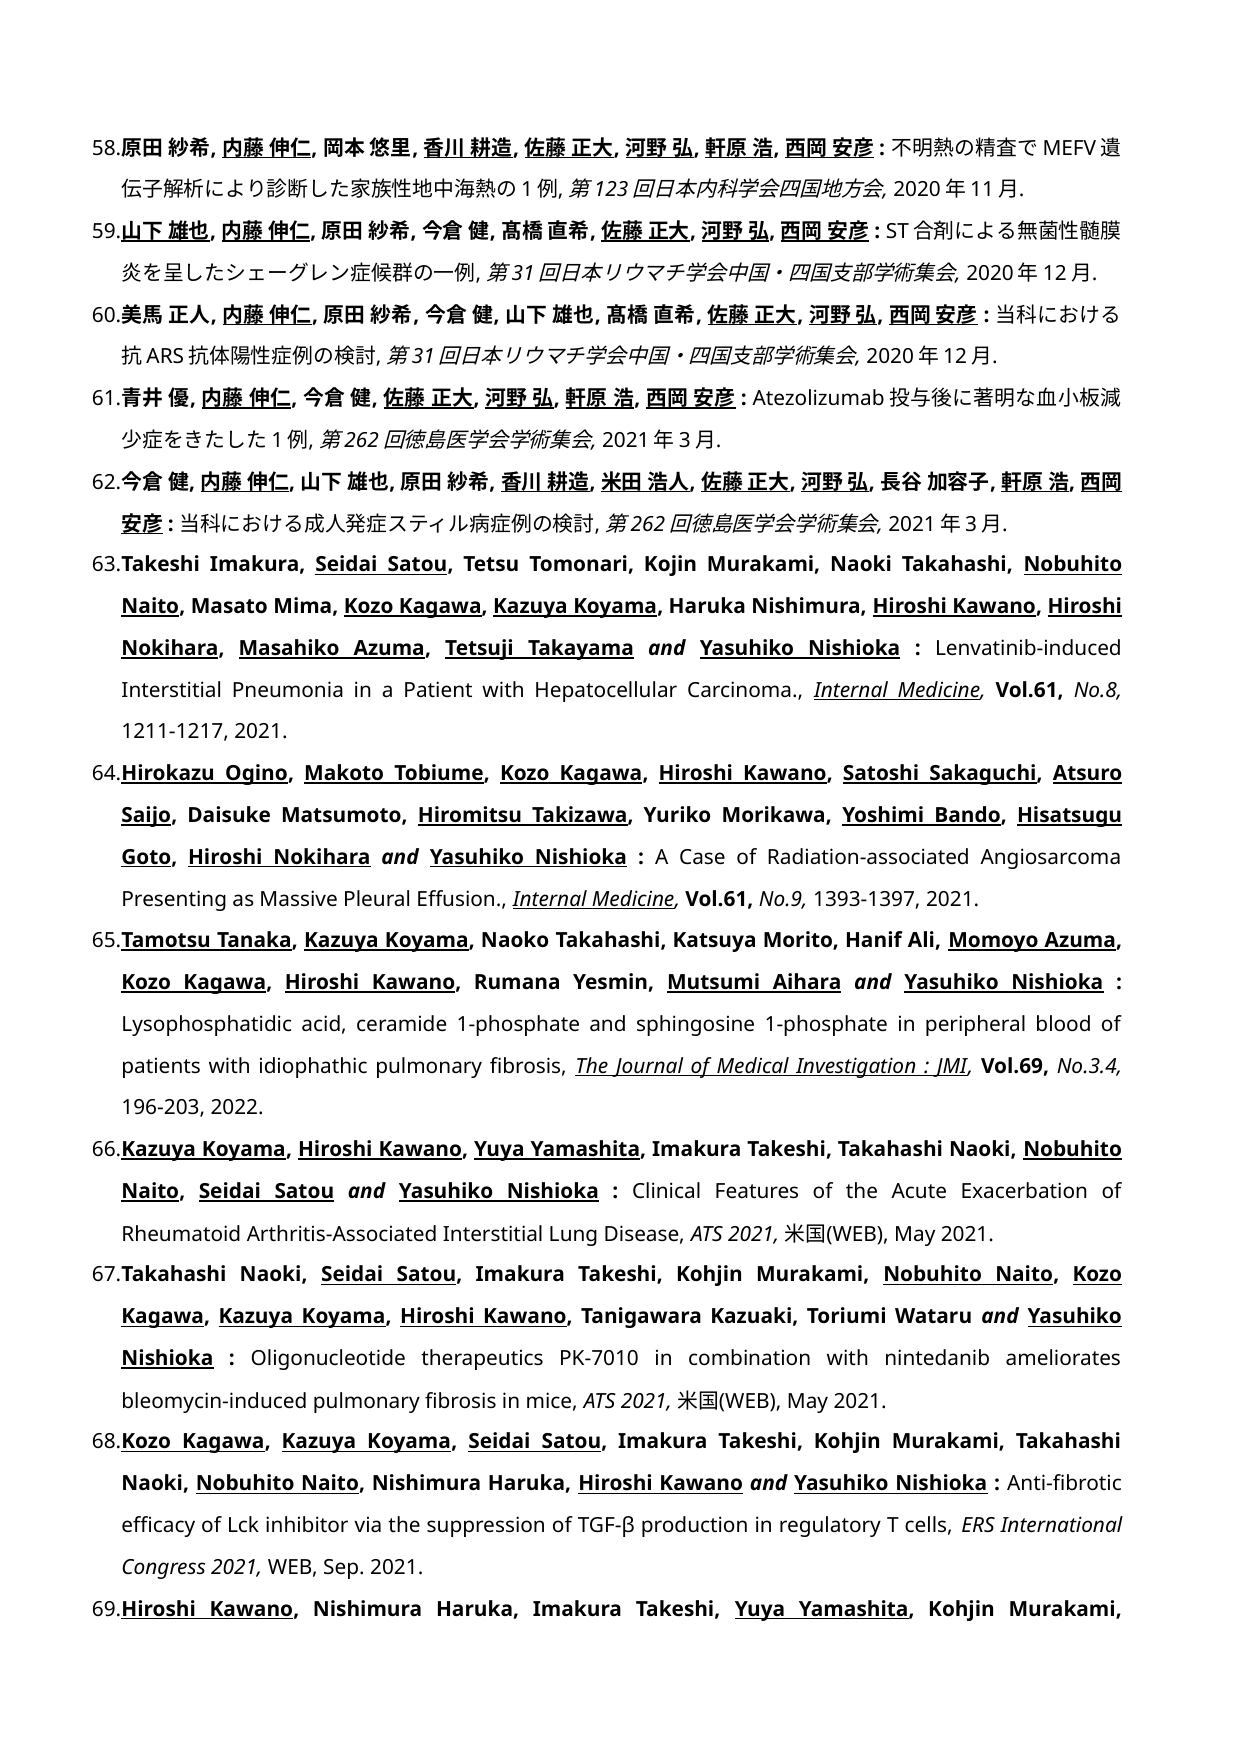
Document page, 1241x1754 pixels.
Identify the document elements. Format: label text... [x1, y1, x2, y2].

list Kozo Kagawa, Kazuya Koyama, Seidai Satou, Imakura Takeshi, Kohjin Murakami, Takahashi Naoki, Nobuhito Naito, Nishimura Haruka, Hiroshi Kawano and Yasuhiko Nishioka : Anti-fibrotic efficacy of Lck inhibitor via the suppression of TGF-β production in regulatory T cells, ERS International Congress 2021, WEB, Sep. 2021. [92, 1420, 1122, 1587]
list 美馬 正人, 内藤 伸仁, 原田 紗希, 今倉 健, 山下 雄也, 髙橋 直希, 佐藤 正大, 河野 弘, 西岡 安彦 : 当科における抗ARS抗体陽性症例の検討, 第31回日本リウマチ学会中国・四国支部学術集会, 2020年12月. [92, 292, 1122, 376]
list 青井 優, 内藤 伸仁, 今倉 健, 佐藤 正大, 河野 弘, 軒原 浩, 西岡 安彦 : Atezolizumab投与後に著明な血小板減少症をきたした1例, 第262回徳島医学会学術集会, 2021年3月. [92, 376, 1122, 459]
list 山下 雄也, 内藤 伸仁, 原田 紗希, 今倉 健, 髙橋 直希, 佐藤 正大, 河野 弘, 西岡 安彦 : ST合剤による無菌性髄膜炎を呈したシェーグレン症候群の一例, 第31回日本リウマチ学会中国・四国支部学術集会, 2020年12月. [92, 209, 1122, 292]
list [92, 1587, 1122, 1629]
list 原田 紗希, 内藤 伸仁, 岡本 悠里, 香川 耕造, 佐藤 正大, 河野 弘, 軒原 浩, 西岡 安彦 : 不明熱の精査でMEFV遺伝子解析により診断した家族性地中海熱の1例, 第123回日本内科学会四国地方会, 2020年11月. [92, 125, 1122, 209]
list Hirokazu Ogino, Makoto Tobiume, Kozo Kagawa, Hiroshi Kawano, Satoshi Sakaguchi, Atsuro Saijo, Daisuke Matsumoto, Hiromitsu Takizawa, Yuriko Morikawa, Yoshimi Bando, Hisatsugu Goto, Hiroshi Nokihara and Yasuhiko Nishioka : A Case of Radiation-associated Angiosarcoma Presenting as Massive Pleural Effusion., Internal Medicine, Vol.61, No.9, 1393-1397, 2021. [92, 752, 1122, 919]
list 今倉 健, 内藤 伸仁, 山下 雄也, 原田 紗希, 香川 耕造, 米田 浩人, 佐藤 正大, 河野 弘, 長谷 加容子, 軒原 浩, 西岡 安彦 : 当科における成人発症スティル病症例の検討, 第262回徳島医学会学術集会, 2021年3月. [92, 459, 1122, 543]
list Takahashi Naoki, Seidai Satou, Imakura Takeshi, Kohjin Murakami, Nobuhito Naito, Kozo Kagawa, Kazuya Koyama, Hiroshi Kawano, Tanigawara Kazuaki, Toriumi Wataru and Yasuhiko Nishioka : Oligonucleotide therapeutics PK-7010 in combination with nintedanib ameliorates bleomycin-induced pulmonary fibrosis in mice, ATS 2021, 米国(WEB), May 2021. [92, 1253, 1122, 1420]
list Kazuya Koyama, Hiroshi Kawano, Yuya Yamashita, Imakura Takeshi, Takahashi Naoki, Nobuhito Naito, Seidai Satou and Yasuhiko Nishioka : Clinical Features of the Acute Exacerbation of Rheumatoid Arthritis-Associated Interstitial Lung Disease, ATS 2021, 米国(WEB), May 2021. [92, 1128, 1122, 1253]
list Takeshi Imakura, Seidai Satou, Tetsu Tomonari, Kojin Murakami, Naoki Takahashi, Nobuhito Naito, Masato Mima, Kozo Kagawa, Kazuya Koyama, Haruka Nishimura, Hiroshi Kawano, Hiroshi Nokihara, Masahiko Azuma, Tetsuji Takayama and Yasuhiko Nishioka : Lenvatinib-induced Interstitial Pneumonia in a Patient with Hepatocellular Carcinoma., Internal Medicine, Vol.61, No.8, 1211-1217, 2021. [92, 543, 1122, 752]
list Tamotsu Tanaka, Kazuya Koyama, Naoko Takahashi, Katsuya Morito, Hanif Ali, Momoyo Azuma, Kozo Kagawa, Hiroshi Kawano, Rumana Yesmin, Mutsumi Aihara and Yasuhiko Nishioka : Lysophosphatidic acid, ceramide 1-phosphate and sphingosine 1-phosphate in peripheral blood of patients with idiophathic pulmonary fibrosis, The Journal of Medical Investigation : JMI, Vol.69, No.3.4, 196-203, 2022. [92, 919, 1122, 1128]
